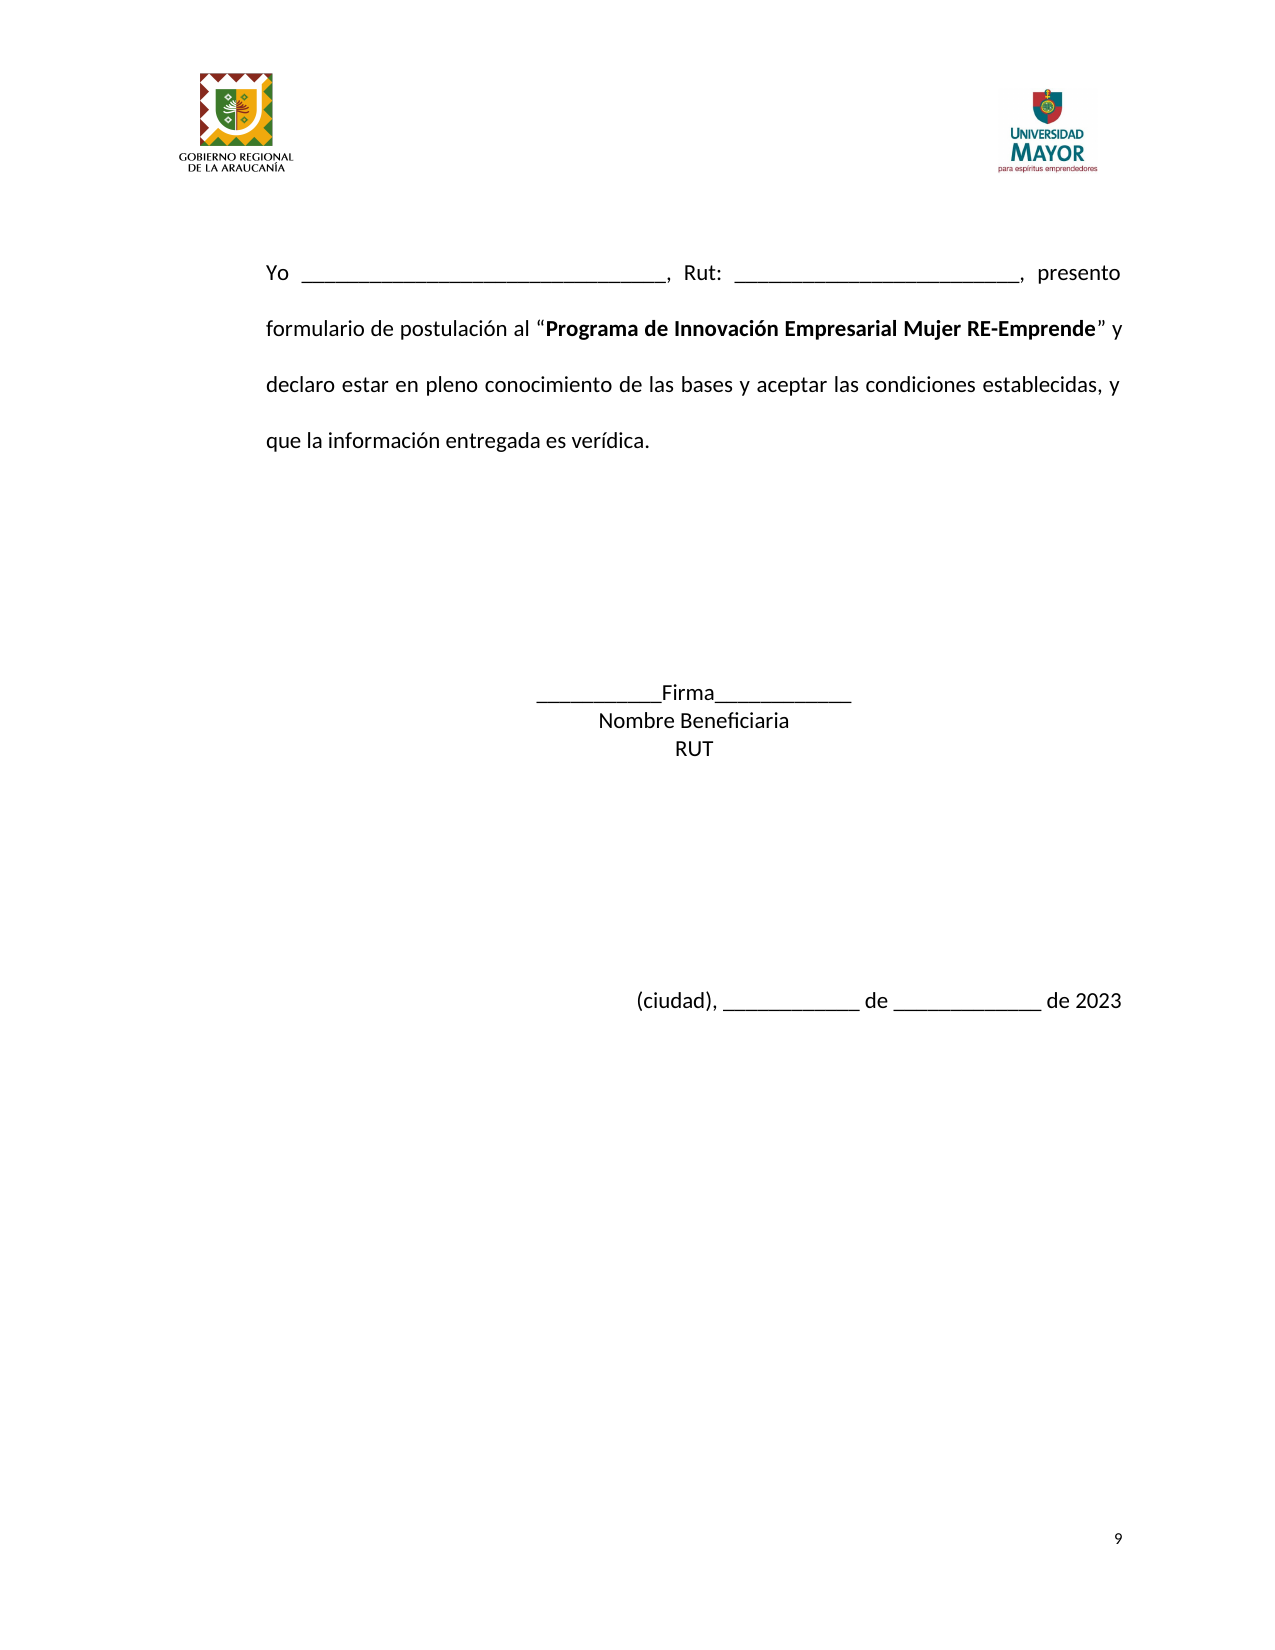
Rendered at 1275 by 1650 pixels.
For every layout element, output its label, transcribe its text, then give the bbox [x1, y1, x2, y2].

text (ciudad), ____________ de _____________ de 2023 [266, 986, 1122, 1014]
picture [177, 73, 295, 174]
text Nombre Beneficiaria [266, 706, 1122, 734]
text ___________Firma____________ [266, 678, 1122, 706]
text RUT [266, 734, 1122, 762]
text Yo ________________________________, Rut: _________________________, presento formulario de postulación al “Programa de Innovación Empresarial Mujer RE-Emprende” y declaro estar en pleno conocimiento de las bases y aceptar las condiciones establecidas, y que la información entregada es verídica. [266, 258, 1122, 454]
picture [997, 88, 1098, 174]
